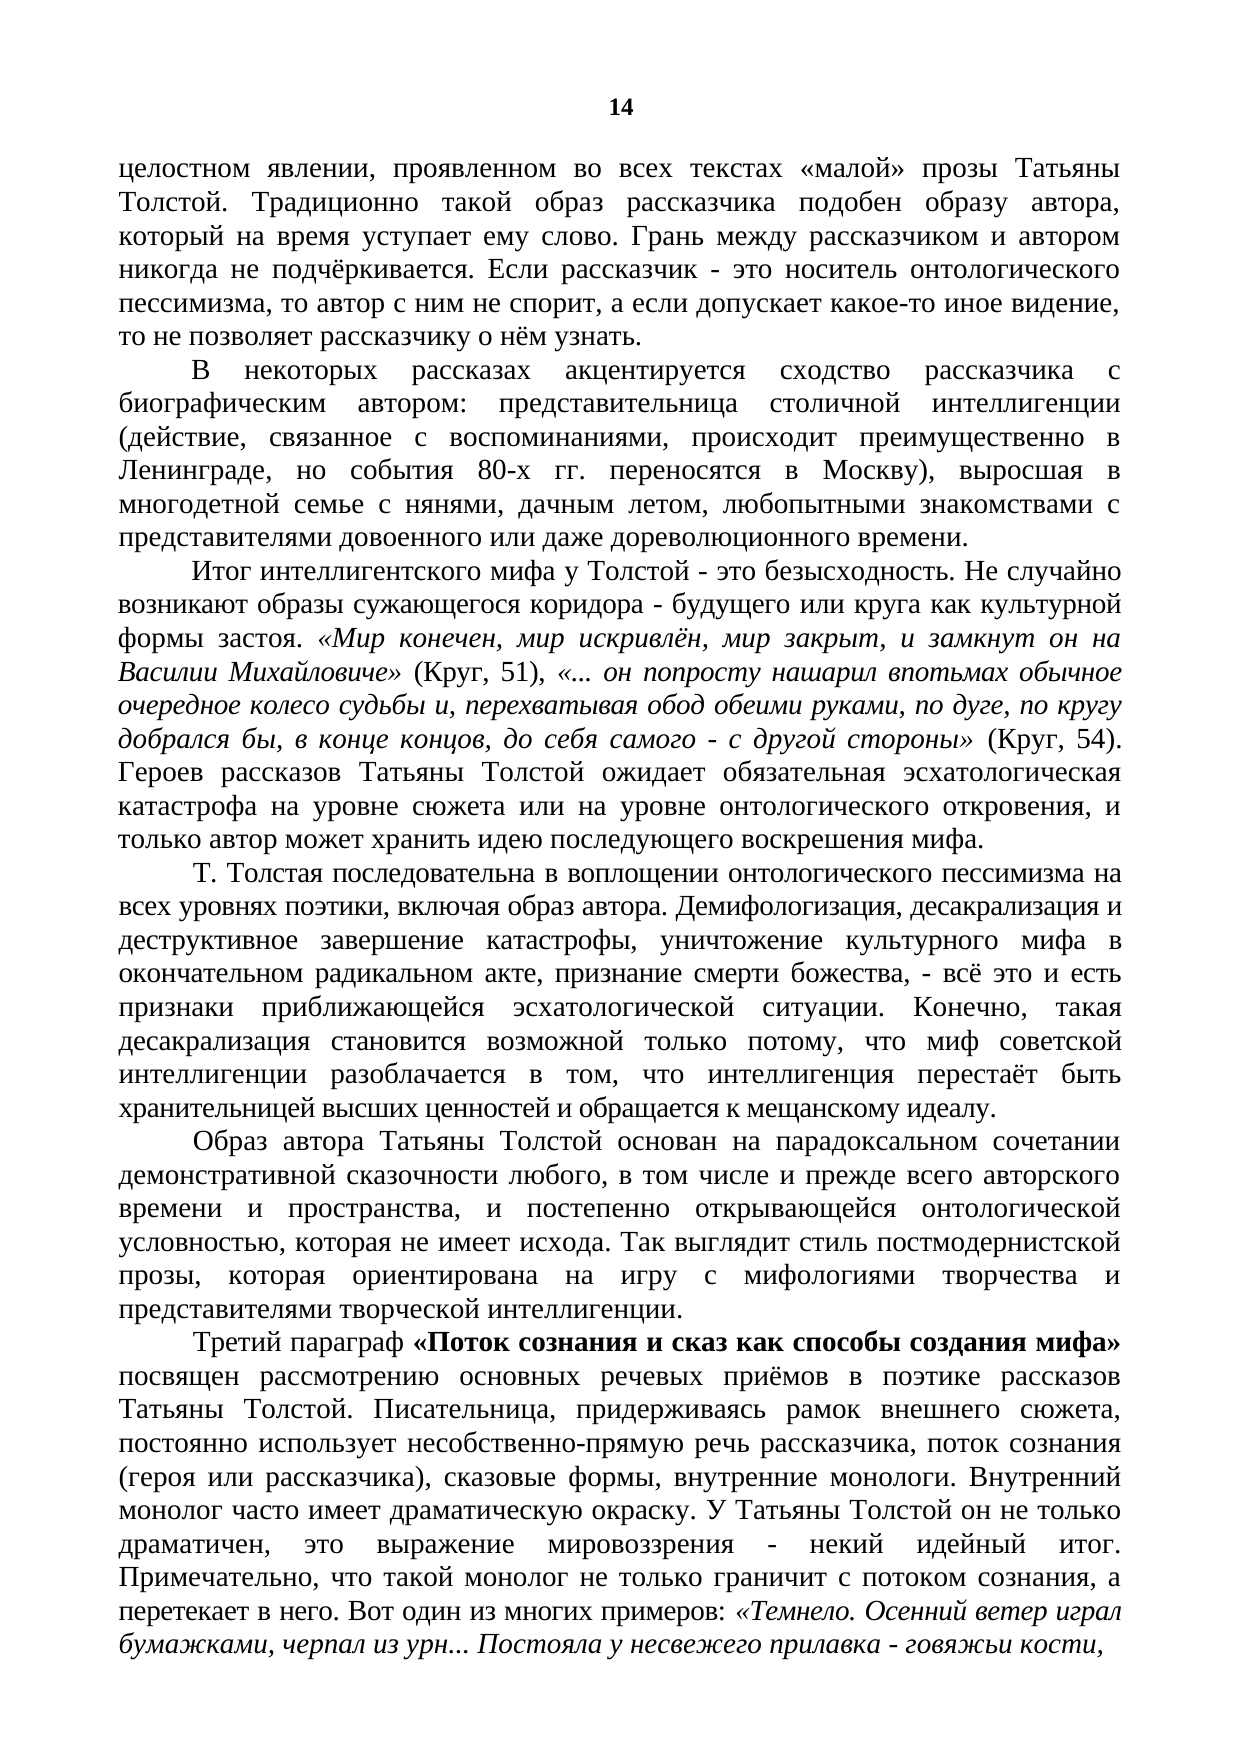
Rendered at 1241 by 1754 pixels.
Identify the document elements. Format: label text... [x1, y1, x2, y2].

text Т. Толстая последовательна в воплощении онтологического пессимизма на всех уровнях поэтики, включая образ автора. Демифологизация, десакрализация и деструктивное завершение катастрофы, уничтожение культурного мифа в окончательном радикальном акте, признание смерти божества, - всё это и есть признаки приближающейся эсхатологической ситуации. Конечно, такая десакрализация становится возможной только потому, что миф советской интеллигенции разоблачается в том, что интеллигенция перестаёт быть хранительницей высших ценностей и обращается к мещанскому идеалу. [118, 855, 1122, 1124]
text В некоторых рассказах акцентируется сходство рассказчика с биографическим автором: представительница столичной интеллигенции (действие, связанное с воспоминаниями, происходит преимущественно в Ленинграде, но события 80-х гг. переносятся в Москву), выросшая в многодетной семье с нянями, дачным летом, любопытными знакомствами с представителями довоенного или даже дореволюционного времени. [118, 352, 1121, 553]
text Образ автора Татьяны Толстой основан на парадоксальном сочетании демонстративной сказочности любого, в том числе и прежде всего авторского времени и пространства, и постепенно открывающейся онтологической условностью, которая не имеет исхода. Так выглядит стиль постмодернистской прозы, которая ориентирована на игру с мифологиями творчества и представителями творческой интеллигенции. [118, 1124, 1121, 1325]
text Итог интеллигентского мифа у Толстой - это безысходность. Не случайно возникают образы сужающегося коридора - будущего или круга как культурной формы застоя. «Мир конечен, мир искривлён, мир закрыт, и замкнут он на Василии Михайловиче» (Круг, 51), «... он попросту нашарил впотьмах обычное очередное колесо судьбы и, перехватывая обод обеими руками, по дуге, по кругу добрался бы, в конце концов, до себя самого - с другой стороны» (Круг, 54). Героев рассказов Татьяны Толстой ожидает обязательная эсхатологическая катастрофа на уровне сюжета или на уровне онтологического откровения, и только автор может хранить идею последующего воскрешения мифа. [118, 553, 1122, 855]
text целостном явлении, проявленном во всех текстах «малой» прозы Татьяны Толстой. Традиционно такой образ рассказчика подобен образу автора, который на время уступает ему слово. Грань между рассказчиком и автором никогда не подчёркивается. Если рассказчик - это носитель онтологического пессимизма, то автор с ним не спорит, а если допускает какое-то иное видение, то не позволяет рассказчику о нём узнать. [118, 151, 1121, 352]
text Третий параграф «Поток сознания и сказ как способы создания мифа» посвящен рассмотрению основных речевых приёмов в поэтике рассказов Татьяны Толстой. Писательница, придерживаясь рамок внешнего сюжета, постоянно использует несобственно-прямую речь рассказчика, поток сознания (героя или рассказчика), сказовые формы, внутренние монологи. Внутренний монолог часто имеет драматическую окраску. У Татьяны Толстой он не только драматичен, это выражение мировоззрения - некий идейный итог. Примечательно, что такой монолог не только граничит с потоком сознания, а перетекает в него. Вот один из многих примеров: «Темнело. Осенний ветер играл бумажками, черпал из урн... Постояла у несвежего прилавка - говяжьи кости, [118, 1325, 1122, 1660]
text 14 [120, 92, 1122, 121]
